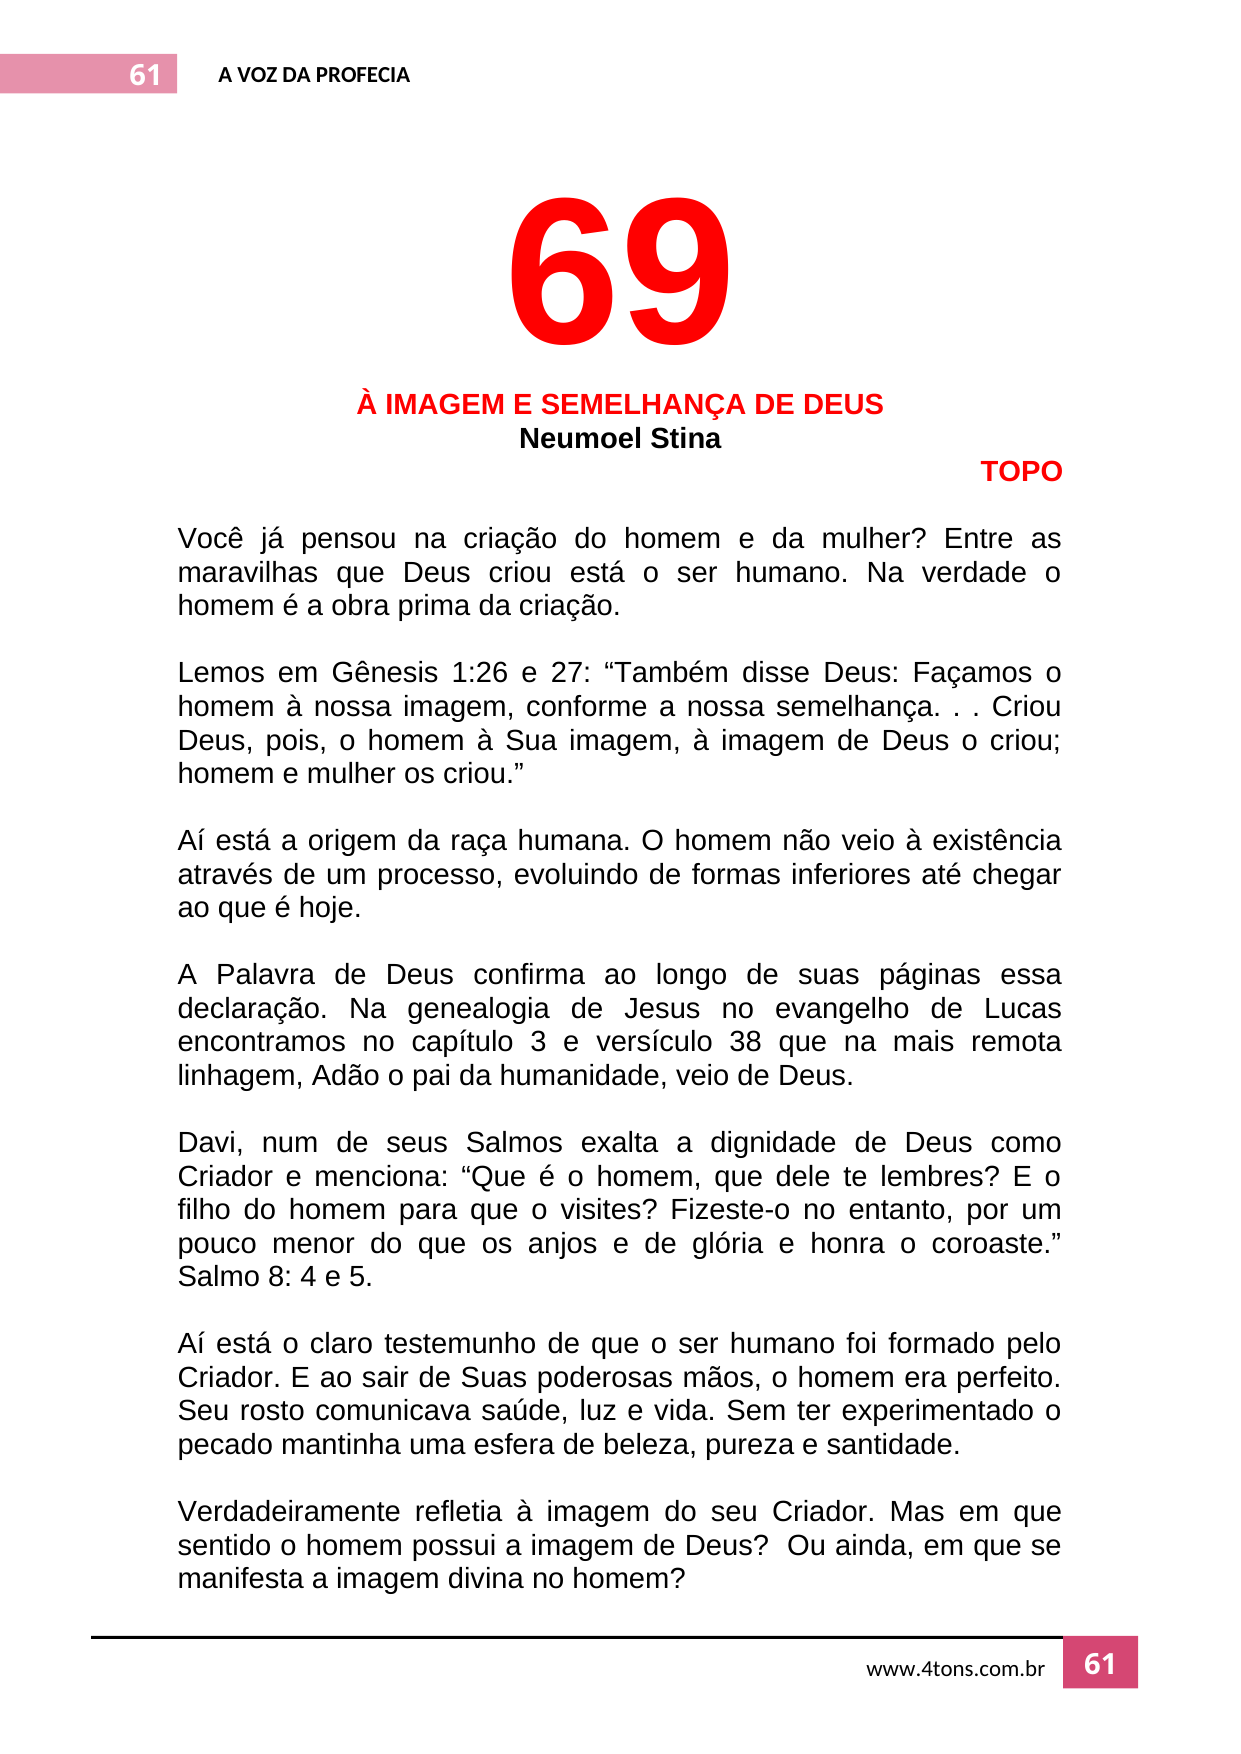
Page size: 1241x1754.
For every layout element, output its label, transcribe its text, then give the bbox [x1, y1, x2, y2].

text Neumoel Stina [177, 421, 1063, 454]
text Verdadeiramente refletia à imagem do seu Criador. Mas em que sentido o homem possui a imagem de Deus? Ou ainda, em que se manifesta a imagem divina no homem? [177, 1494, 1063, 1595]
text À IMAGEM E SEMELHANÇA DE DEUS [177, 387, 1063, 421]
text Aí está a origem da raça humana. O homem não veio à existência através de um processo, evoluindo de formas inferiores até chegar ao que é hoje. [177, 823, 1063, 924]
text Lemos em Gênesis 1:26 e 27: “Também disse Deus: Façamos o homem à nossa imagem, conforme a nossa semelhança. . . Criou Deus, pois, o homem à Sua imagem, à imagem de Deus o criou; homem e mulher os criou.” [177, 656, 1063, 790]
text Aí está o claro testemunho de que o ser humano foi formado pelo Criador. E ao sair de Suas poderosas mãos, o homem era perfeito. Seu rosto comunicava saúde, luz e vida. Sem ter experimentado o pecado mantinha uma esfera de beleza, pureza e santidade. [177, 1326, 1063, 1461]
text 69 [177, 148, 1063, 387]
text Davi, num de seus Salmos exalta a dignidade de Deus como Criador e menciona: “Que é o homem, que dele te lembres? E o filho do homem para que o visites? Fizeste-o no entanto, por um pouco menor do que os anjos e de glória e honra o coroaste.” Salmo 8: 4 e 5. [177, 1125, 1063, 1293]
text TOPO [177, 454, 1063, 488]
text Você já pensou na criação do homem e da mulher? Entre as maravilhas que Deus criou está o ser humano. Na verdade o homem é a obra prima da criação. [177, 521, 1063, 622]
text A Palavra de Deus confirma ao longo de suas páginas essa declaração. Na genealogia de Jesus no evangelho de Lucas encontramos no capítulo 3 e versículo 38 que na mais remota linhagem, Adão o pai da humanidade, veio de Deus. [177, 957, 1063, 1092]
